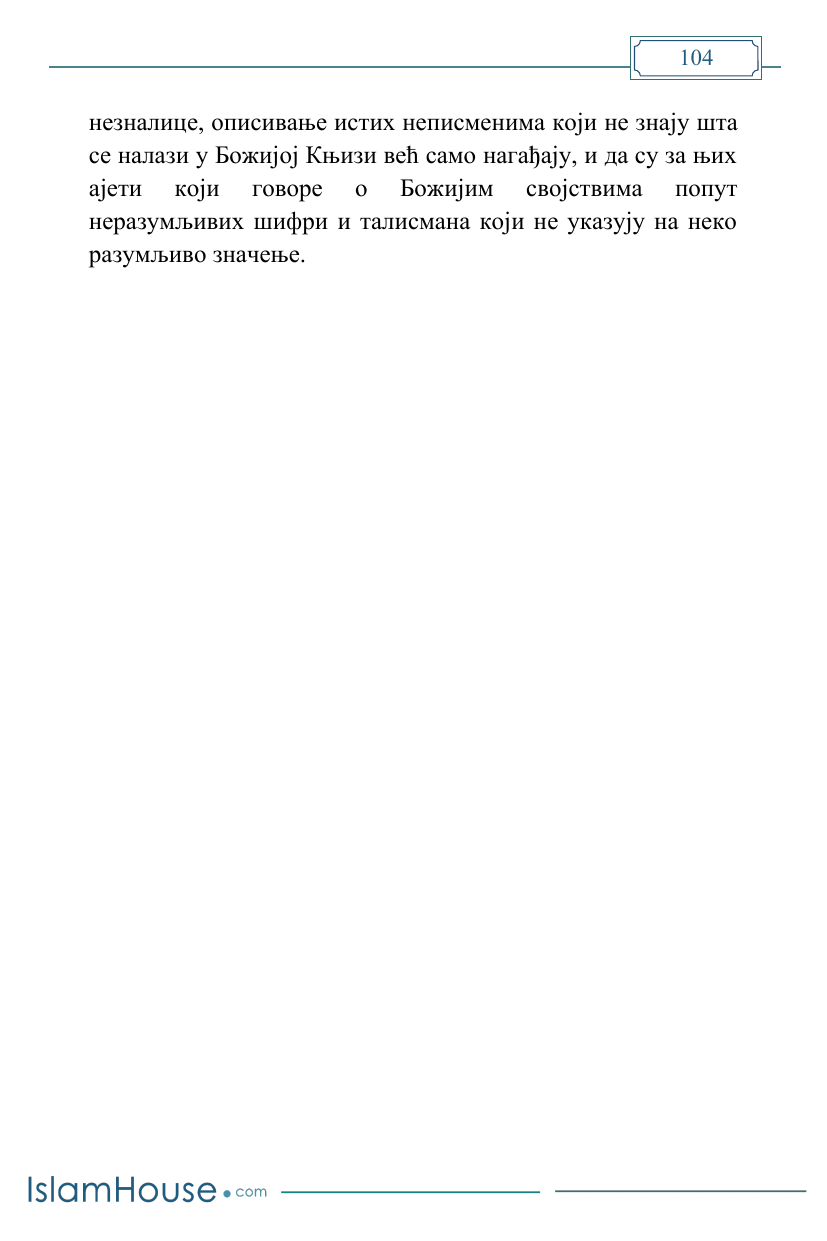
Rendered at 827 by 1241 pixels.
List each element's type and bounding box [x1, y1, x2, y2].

picture [20, 1171, 541, 1209]
picture [548, 1170, 807, 1208]
text [89, 107, 738, 268]
